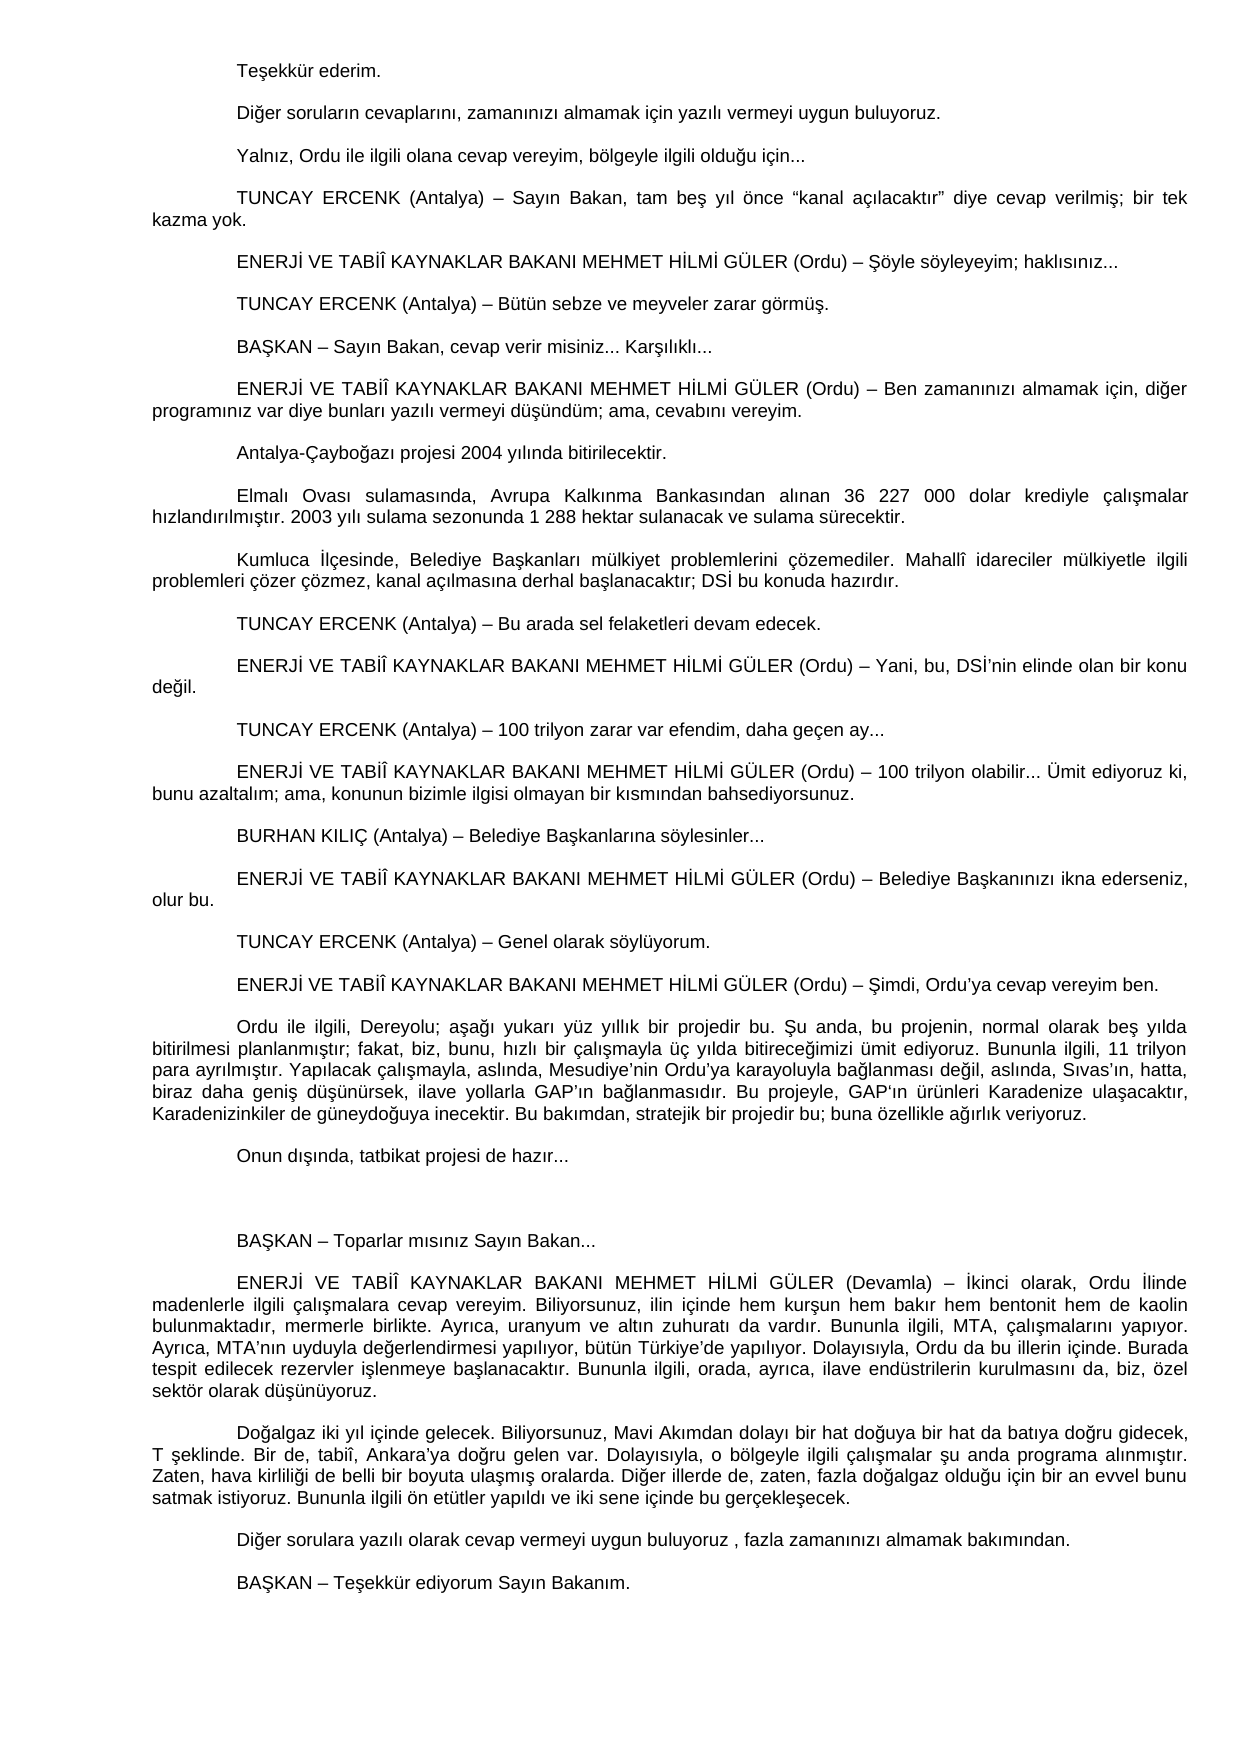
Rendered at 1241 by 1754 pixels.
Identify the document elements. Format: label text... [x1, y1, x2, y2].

text BAŞKAN – Teşekkür ediyorum Sayın Bakanım. [152, 1572, 1189, 1593]
text ENERJİ VE TABİÎ KAYNAKLAR BAKANI MEHMET HİLMİ GÜLER (Devamla) – İkinci olarak, Ordu İlinde madenlerle ilgili çalışmalara cevap vereyim. Biliyorsunuz, ilin içinde hem kurşun hem bakır hem bentonit hem de kaolin bulunmaktadır, mermerle birlikte. Ayrıca, uranyum ve altın zuhuratı da vardır. Bununla ilgili, MTA, çalışmalarını yapıyor. Ayrıca, MTA’nın uyduyla değerlendirmesi yapılıyor, bütün Türkiye’de yapılıyor. Dolayısıyla, Ordu da bu illerin içinde. Burada tespit edilecek rezervler işlenmeye başlanacaktır. Bununla ilgili, orada, ayrıca, ilave endüstrilerin kurulmasını da, biz, özel sektör olarak düşünüyoruz. [152, 1272, 1189, 1401]
text Onun dışında, tatbikat projesi de hazır... [152, 1145, 1189, 1166]
text TUNCAY ERCENK (Antalya) – Sayın Bakan, tam beş yıl önce “kanal açılacaktır” diye cevap verilmiş; bir tek kazma yok. [152, 187, 1189, 230]
text Antalya-Çayboğazı projesi 2004 yılında bitirilecektir. [152, 442, 1189, 463]
text Ordu ile ilgili, Dereyolu; aşağı yukarı yüz yıllık bir projedir bu. Şu anda, bu projenin, normal olarak beş yılda bitirilmesi planlanmıştır; fakat, biz, bunu, hızlı bir çalışmayla üç yılda bitireceğimizi ümit ediyoruz. Bununla ilgili, 11 trilyon para ayrılmıştır. Yapılacak çalışmayla, aslında, Mesudiye’nin Ordu’ya karayoluyla bağlanması değil, aslında, Sıvas’ın, hatta, biraz daha geniş düşünürsek, ilave yollarla GAP’ın bağlanmasıdır. Bu projeyle, GAP‘ın ürünleri Karadenize ulaşacaktır, Karadenizinkiler de güneydoğuya inecektir. Bu bakımdan, stratejik bir projedir bu; buna özellikle ağırlık veriyoruz. [152, 1016, 1189, 1124]
text Yalnız, Ordu ile ilgili olana cevap vereyim, bölgeyle ilgili olduğu için... [152, 144, 1189, 166]
text Doğalgaz iki yıl içinde gelecek. Biliyorsunuz, Mavi Akımdan dolayı bir hat doğuya bir hat da batıya doğru gidecek, T şeklinde. Bir de, tabiî, Ankara’ya doğru gelen var. Dolayısıyla, o bölgeyle ilgili çalışmalar şu anda programa alınmıştır. Zaten, hava kirliliği de belli bir boyuta ulaşmış oralarda. Diğer illerde de, zaten, fazla doğalgaz olduğu için bir an evvel bunu satmak istiyoruz. Bununla ilgili ön etütler yapıldı ve iki sene içinde bu gerçekleşecek. [152, 1422, 1189, 1508]
text BAŞKAN – Toparlar mısınız Sayın Bakan... [152, 1229, 1189, 1251]
text Teşekkür ederim. [152, 60, 1189, 81]
text BAŞKAN – Sayın Bakan, cevap verir misiniz... Karşılıklı... [152, 336, 1189, 357]
text ENERJİ VE TABİÎ KAYNAKLAR BAKANI MEHMET HİLMİ GÜLER (Ordu) – Şimdi, Ordu’ya cevap vereyim ben. [152, 974, 1189, 995]
text ENERJİ VE TABİÎ KAYNAKLAR BAKANI MEHMET HİLMİ GÜLER (Ordu) – Şöyle söyleyeyim; haklısınız... [152, 251, 1189, 272]
text ENERJİ VE TABİÎ KAYNAKLAR BAKANI MEHMET HİLMİ GÜLER (Ordu) – Belediye Başkanınızı ikna ederseniz, olur bu. [152, 867, 1189, 911]
text TUNCAY ERCENK (Antalya) – Bütün sebze ve meyveler zarar görmüş. [152, 293, 1189, 315]
text TUNCAY ERCENK (Antalya) – Genel olarak söylüyorum. [152, 931, 1189, 953]
text Elmalı Ovası sulamasında, Avrupa Kalkınma Bankasından alınan 36 227 000 dolar krediyle çalışmalar hızlandırılmıştır. 2003 yılı sulama sezonunda 1 288 hektar sulanacak ve sulama sürecektir. [152, 484, 1189, 527]
text Diğer soruların cevaplarını, zamanınızı almamak için yazılı vermeyi uygun buluyoruz. [152, 102, 1189, 124]
text ENERJİ VE TABİÎ KAYNAKLAR BAKANI MEHMET HİLMİ GÜLER (Ordu) – Yani, bu, DSİ’nin elinde olan bir konu değil. [152, 655, 1189, 698]
text Kumluca İlçesinde, Belediye Başkanları mülkiyet problemlerini çözemediler. Mahallî idareciler mülkiyetle ilgili problemleri çözer çözmez, kanal açılmasına derhal başlanacaktır; DSİ bu konuda hazırdır. [152, 548, 1189, 591]
text BURHAN KILIÇ (Antalya) – Belediye Başkanlarına söylesinler... [152, 825, 1189, 847]
text Diğer sorulara yazılı olarak cevap vermeyi uygun buluyoruz , fazla zamanınızı almamak bakımından. [152, 1529, 1189, 1551]
text TUNCAY ERCENK (Antalya) – Bu arada sel felaketleri devam edecek. [152, 612, 1189, 634]
text ENERJİ VE TABİÎ KAYNAKLAR BAKANI MEHMET HİLMİ GÜLER (Ordu) – 100 trilyon olabilir... Ümit ediyoruz ki, bunu azaltalım; ama, konunun bizimle ilgisi olmayan bir kısmından bahsediyorsunuz. [152, 761, 1189, 804]
text TUNCAY ERCENK (Antalya) – 100 trilyon zarar var efendim, daha geçen ay... [152, 719, 1189, 740]
text ENERJİ VE TABİÎ KAYNAKLAR BAKANI MEHMET HİLMİ GÜLER (Ordu) – Ben zamanınızı almamak için, diğer programınız var diye bunları yazılı vermeyi düşündüm; ama, cevabını vereyim. [152, 378, 1189, 421]
